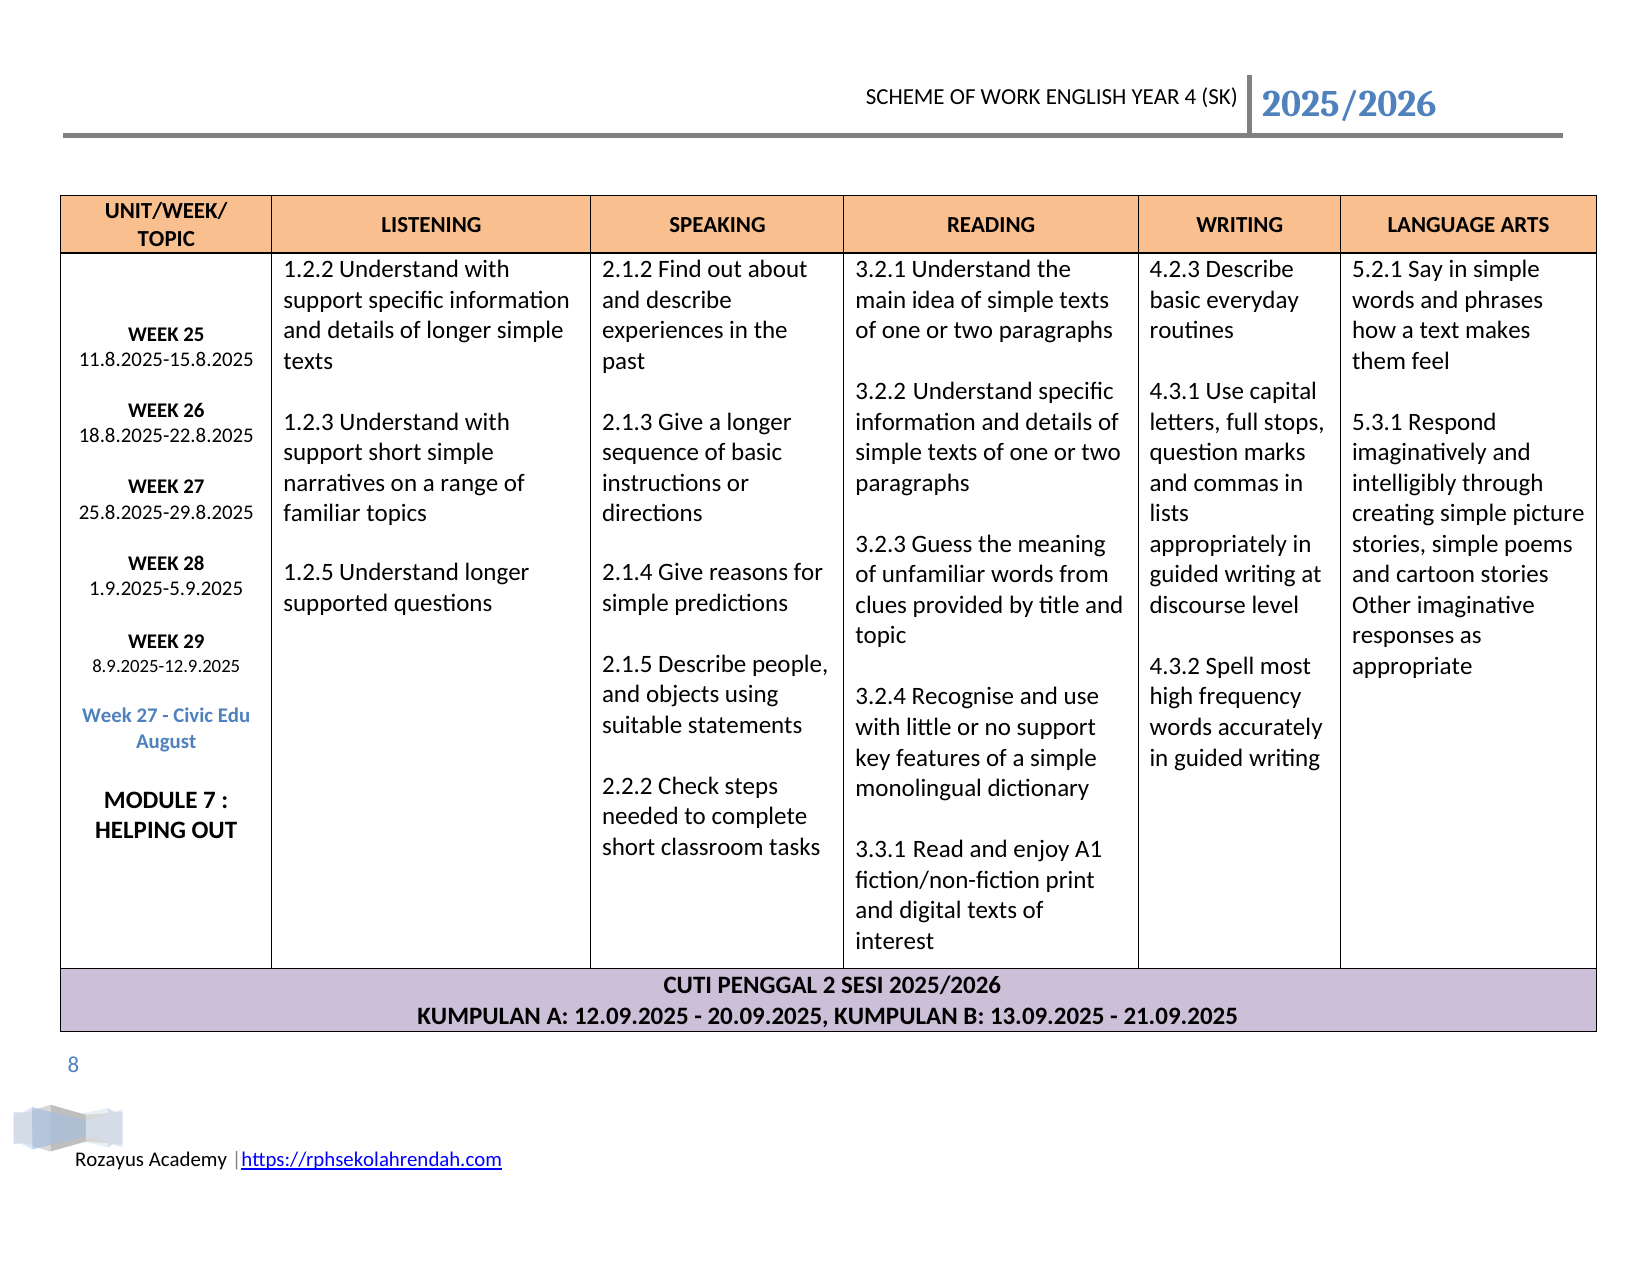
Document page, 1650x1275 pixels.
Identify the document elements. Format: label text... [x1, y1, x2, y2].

table_cell 2.1.2 Find out about and describe experiences in the past 2.1.3 Give a longer sequence of basic instructions or directions 2.1.4 Give reasons for simple predictions 2.1.5 Describe people, and objects using suitable statements 2.2.2 Check steps needed to complete short classroom tasks [591, 254, 843, 968]
table_header UNIT/WEEK/ TOPIC [61, 196, 271, 252]
table_cell WEEK 25 11.8.2025-15.8.2025 WEEK 26 18.8.2025-22.8.2025 WEEK 27 25.8.2025-29.8.2025 WEEK 28 1.9.2025-5.9.2025 WEEK 29 8.9.2025-12.9.2025 Week 27 - Civic Edu August MODULE 7 : HELPING OUT [61, 254, 271, 968]
table_header SPEAKING [591, 196, 843, 252]
table_header LANGUAGE ARTS [1341, 196, 1596, 252]
table_cell 4.2.3 Describe basic everyday routines 4.3.1 Use capital letters, full stops, question marks and commas in lists appropriately in guided writing at discourse level 4.3.2 Spell most high frequency words accurately in guided writing [1139, 254, 1340, 968]
table_header READING [844, 196, 1138, 252]
table_cell CUTI PENGGAL 2 SESI 2025/2026 KUMPULAN A: 12.09.2025 - 20.09.2025, KUMPULAN B: 13.09.2025 - 21.09.2025 [61, 969, 1596, 1031]
table_cell 3.2.1 Understand the main idea of simple texts of one or two paragraphs 3.2.2 Understand specific information and details of simple texts of one or two paragraphs 3.2.3 Guess the meaning of unfamiliar words from clues provided by title and topic 3.2.4 Recognise and use with little or no support key features of a simple monolingual dictionary 3.3.1 Read and enjoy A1 fiction/non-fiction print and digital texts of interest [844, 254, 1138, 968]
table_cell 1.2.2 Understand with support specific information and details of longer simple texts 1.2.3 Understand with support short simple narratives on a range of familiar topics 1.2.5 Understand longer supported questions [272, 254, 590, 968]
table_header WRITING [1139, 196, 1340, 252]
table_header LISTENING [272, 196, 590, 252]
